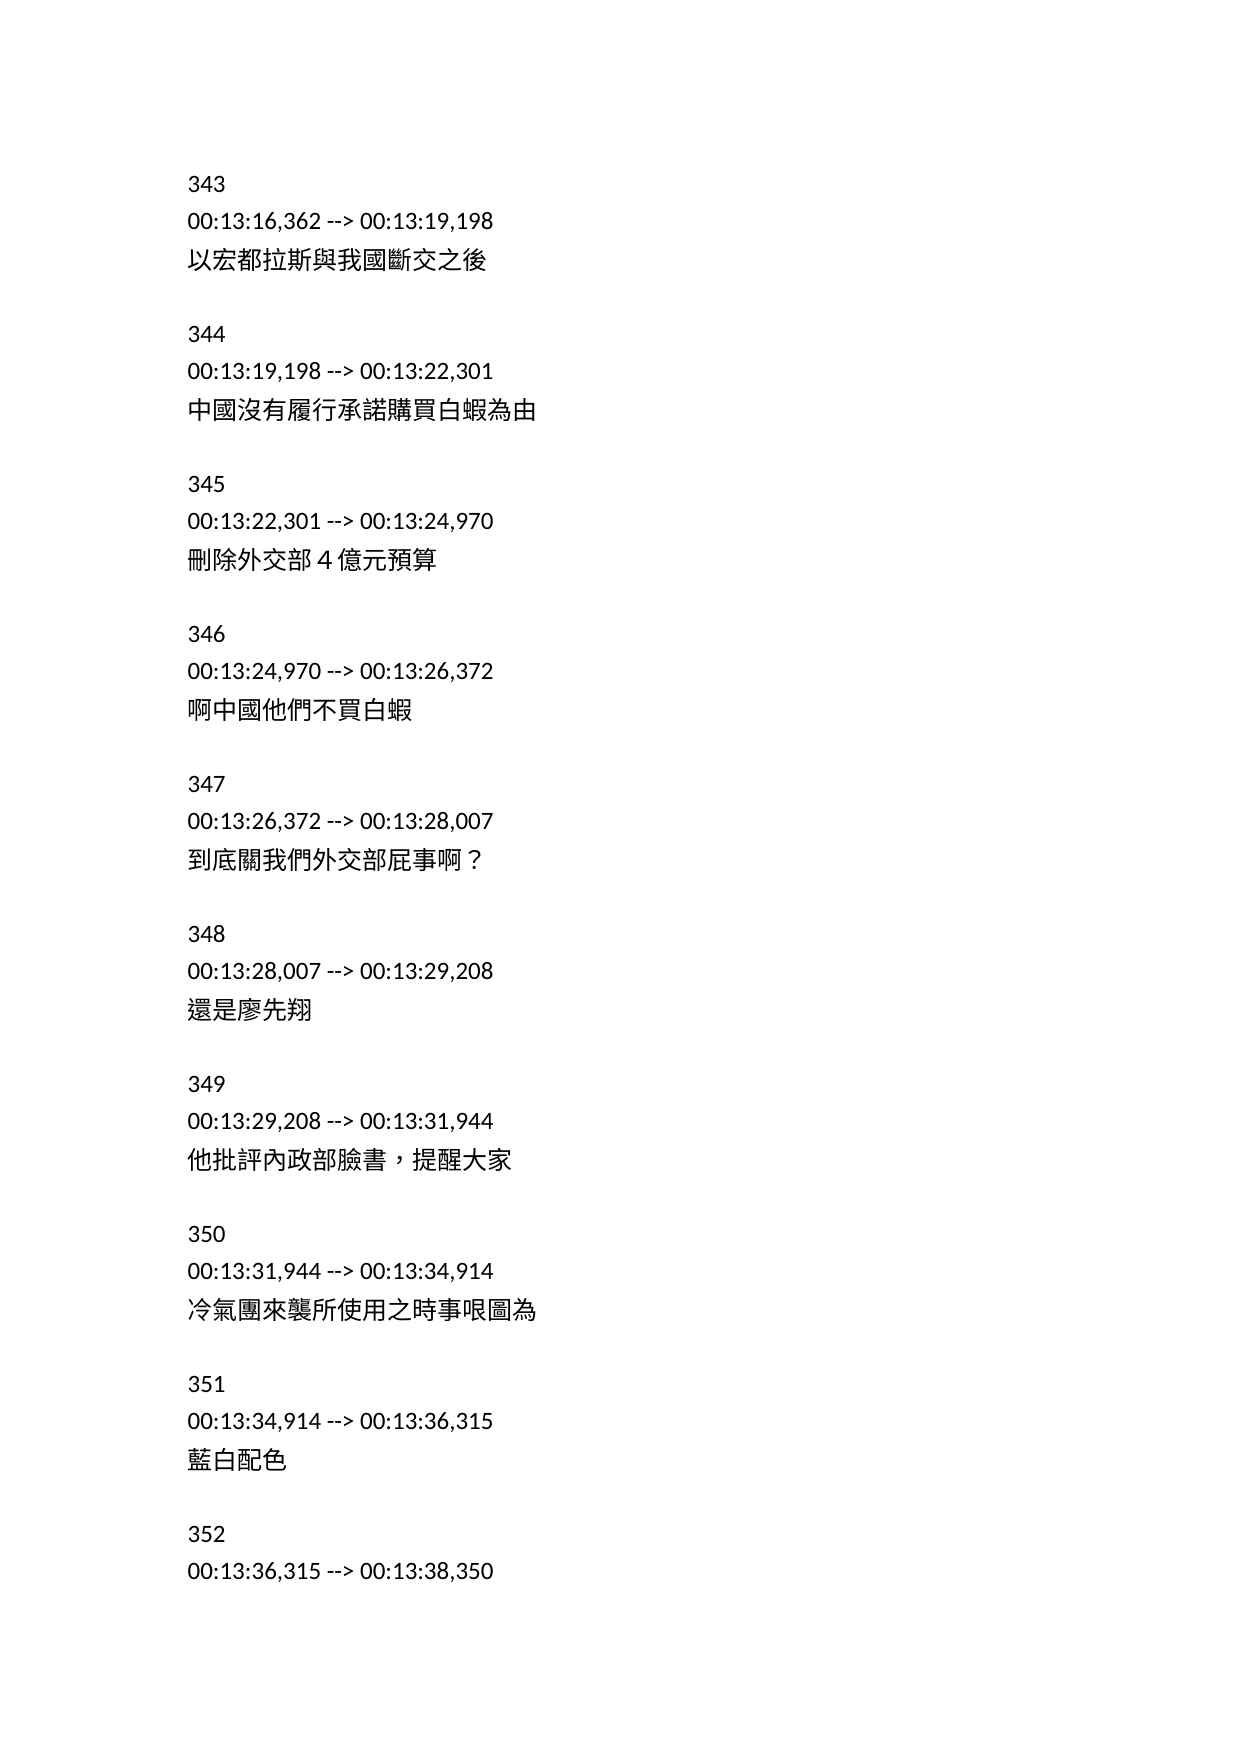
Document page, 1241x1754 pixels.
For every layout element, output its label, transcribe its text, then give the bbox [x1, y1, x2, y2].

text 00:13:24,970 --> 00:13:26,372 [187, 652, 1053, 689]
text 冷氣團來襲所使用之時事哏圖為 [187, 1289, 1053, 1327]
text 00:13:28,007 --> 00:13:29,208 [187, 952, 1053, 989]
text 346 [187, 614, 1053, 652]
text 352 [187, 1514, 1053, 1552]
text 343 [187, 164, 1053, 202]
text 345 [187, 464, 1053, 502]
text 啊中國他們不買白蝦 [187, 689, 1053, 727]
text 349 [187, 1064, 1053, 1102]
text 00:13:36,315 --> 00:13:38,350 [187, 1552, 1053, 1589]
text 347 [187, 764, 1053, 802]
text 344 [187, 314, 1053, 352]
text 348 [187, 914, 1053, 952]
text 中國沒有履行承諾購買白蝦為由 [187, 389, 1053, 427]
text 藍白配色 [187, 1439, 1053, 1477]
text 00:13:19,198 --> 00:13:22,301 [187, 352, 1053, 389]
text 00:13:22,301 --> 00:13:24,970 [187, 502, 1053, 539]
text 00:13:16,362 --> 00:13:19,198 [187, 202, 1053, 239]
text 351 [187, 1364, 1053, 1402]
text 還是廖先翔 [187, 989, 1053, 1027]
text 刪除外交部４億元預算 [187, 539, 1053, 577]
text 350 [187, 1214, 1053, 1252]
text 到底關我們外交部屁事啊？ [187, 839, 1053, 877]
text 以宏都拉斯與我國斷交之後 [187, 239, 1053, 277]
text 00:13:31,944 --> 00:13:34,914 [187, 1252, 1053, 1289]
text 00:13:29,208 --> 00:13:31,944 [187, 1102, 1053, 1139]
text 00:13:34,914 --> 00:13:36,315 [187, 1402, 1053, 1439]
text 他批評內政部臉書，提醒大家 [187, 1139, 1053, 1177]
text 00:13:26,372 --> 00:13:28,007 [187, 802, 1053, 839]
